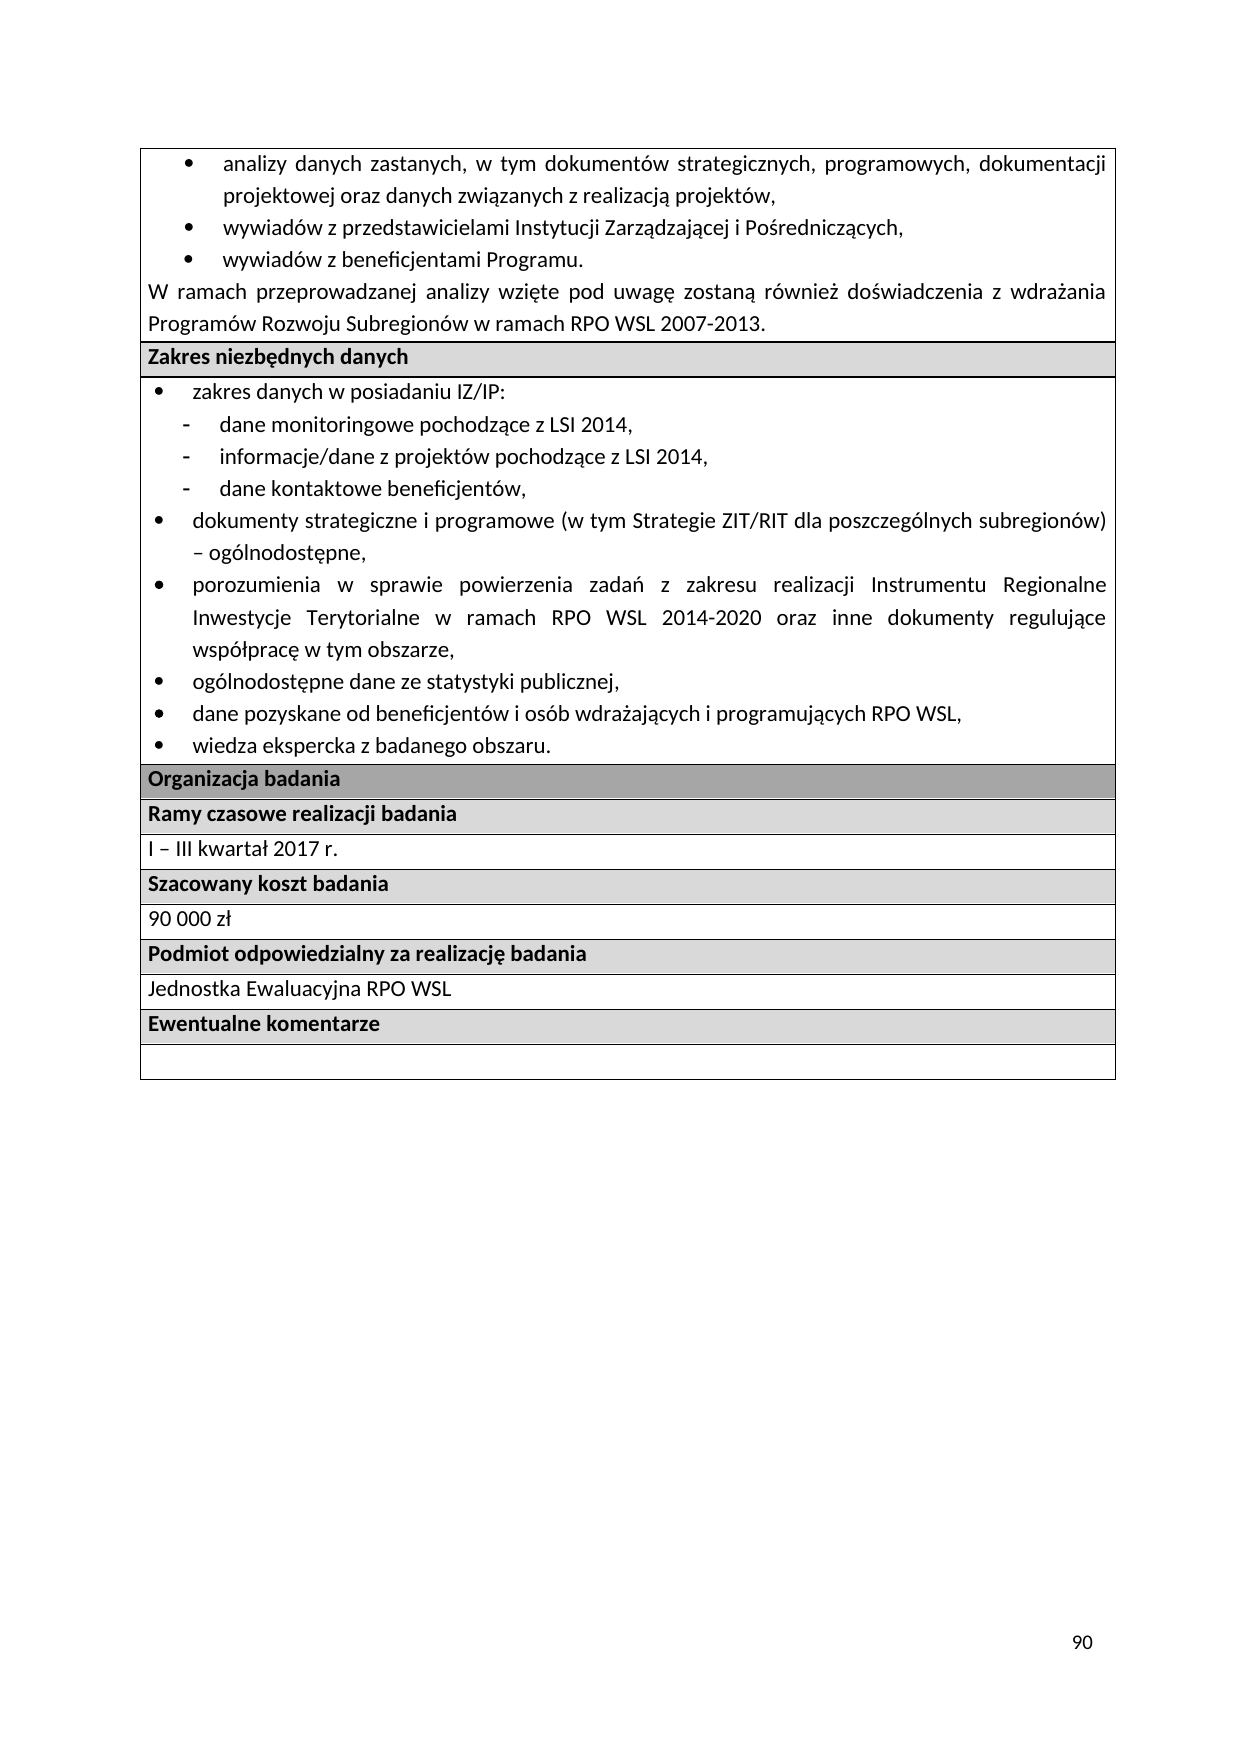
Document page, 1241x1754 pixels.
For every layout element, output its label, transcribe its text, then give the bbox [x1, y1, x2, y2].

table_cell zakres danych w posiadaniu IZ/IP: dane monitoringowe pochodzące z LSI 2014, informacje/dane z projektów pochodzące z LSI 2014, dane kontaktowe beneficjentów, dokumenty strategiczne i programowe (w tym Strategie ZIT/RIT dla poszczególnych subregionów) – ogólnodostępne, porozumienia w sprawie powierzenia zadań z zakresu realizacji Instrumentu Regionalne Inwestycje Terytorialne w ramach RPO WSL 2014-2020 oraz inne dokumenty regulujące współpracę w tym obszarze, ogólnodostępne dane ze statystyki publicznej, dane pozyskane od beneficjentów i osób wdrażających i programujących RPO WSL, wiedza ekspercka z badanego obszaru. [141, 378, 1115, 763]
table_cell Szacowany koszt badania [141, 870, 1115, 903]
table_cell Ramy czasowe realizacji badania [141, 800, 1115, 833]
table_cell Organizacja badania [141, 765, 1115, 798]
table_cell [141, 149, 1115, 341]
table_cell [141, 1045, 1115, 1078]
table_cell Zakres niezbędnych danych [141, 343, 1115, 376]
table_cell Jednostka Ewaluacyjna RPO WSL [141, 975, 1115, 1008]
table_cell I – III kwartał 2017 r. [141, 835, 1115, 868]
table_cell Ewentualne komentarze [141, 1010, 1115, 1043]
table_cell Podmiot odpowiedzialny za realizację badania [141, 940, 1115, 973]
table_cell 90 000 zł [141, 905, 1115, 938]
